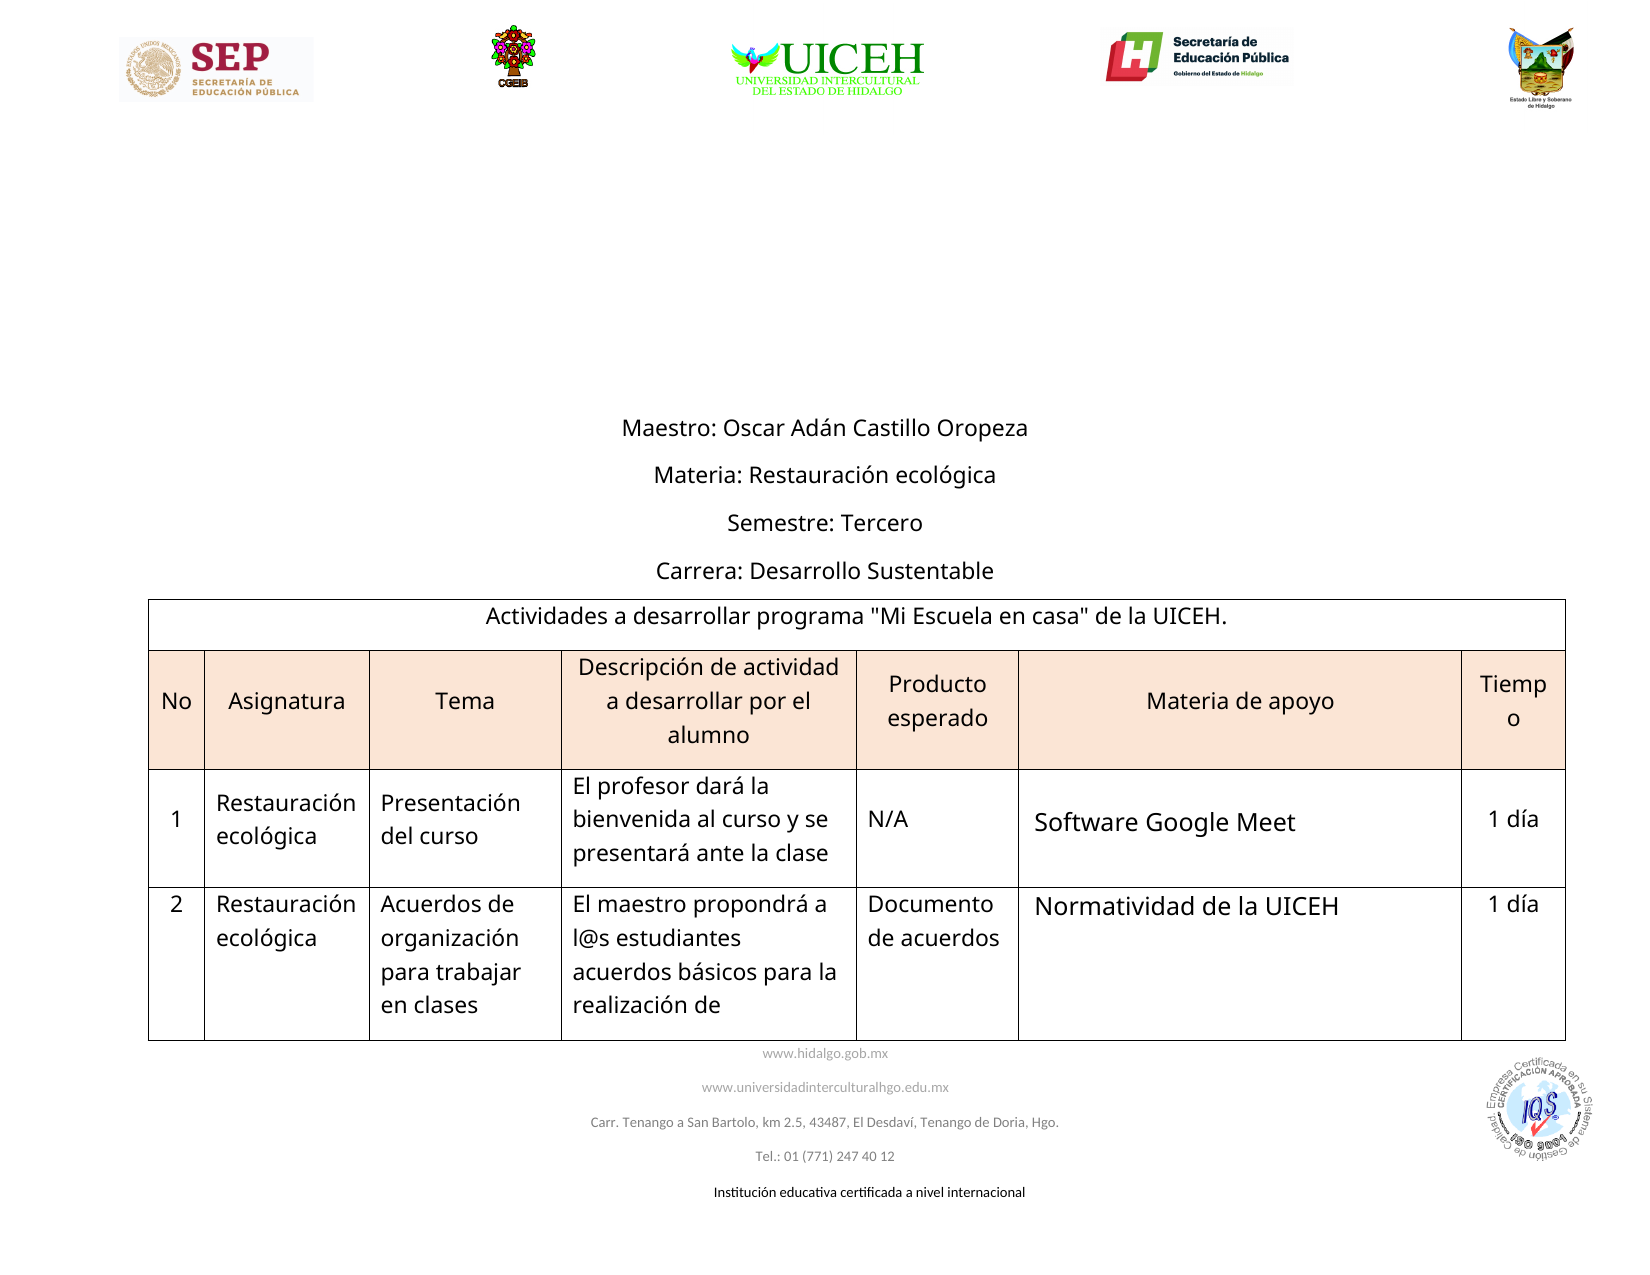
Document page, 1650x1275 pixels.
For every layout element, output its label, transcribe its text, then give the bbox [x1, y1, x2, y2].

table_cell Presentación del curso [370, 770, 561, 887]
table_cell Materia de apoyo [1019, 651, 1461, 769]
table_cell Asignatura [205, 651, 369, 769]
picture [1482, 1, 1650, 133]
table_cell El maestro propondrá a l@s estudiantes acuerdos básicos para la realización de actividades y la evaluación de las mismas [562, 888, 856, 1039]
picture [119, 37, 314, 102]
table_cell No [149, 651, 204, 769]
picture [1099, 27, 1295, 86]
table_cell El profesor dará la bienvenida al curso y se presentará ante la clase [562, 770, 856, 887]
table_cell Acuerdos de organización para trabajar en clases [370, 888, 561, 1039]
table_cell 1 día [1462, 770, 1565, 887]
table_cell Restauración ecológica [205, 770, 369, 887]
text Materia: Restauración ecológica [148, 459, 1502, 491]
picture [478, 13, 551, 103]
table_cell Software Google Meet [1019, 770, 1461, 887]
table_cell N/A [857, 770, 1018, 887]
table_cell 1 día [1462, 888, 1565, 1039]
text Carrera: Desarrollo Sustentable [148, 555, 1502, 587]
table_header Actividades a desarrollar programa "Mi Escuela en casa" de la UICEH. [149, 600, 1565, 650]
table_cell Tiempo [1462, 651, 1565, 769]
text Semestre: Tercero [148, 507, 1502, 539]
table_cell Restauración ecológica [205, 888, 369, 1039]
table_cell Normatividad de la UICEH [1019, 888, 1461, 1039]
table_cell 2 [149, 888, 204, 1039]
table_cell 1 [149, 770, 204, 887]
picture [1482, 1054, 1597, 1164]
table_cell Documento de acuerdos [857, 888, 1018, 1039]
table_cell Producto esperado [857, 651, 1018, 769]
table_cell Descripción de actividad a desarrollar por el alumno [562, 651, 856, 769]
table_cell Tema [370, 651, 561, 769]
picture [717, 3, 933, 135]
text Maestro: Oscar Adán Castillo Oropeza [148, 412, 1502, 443]
